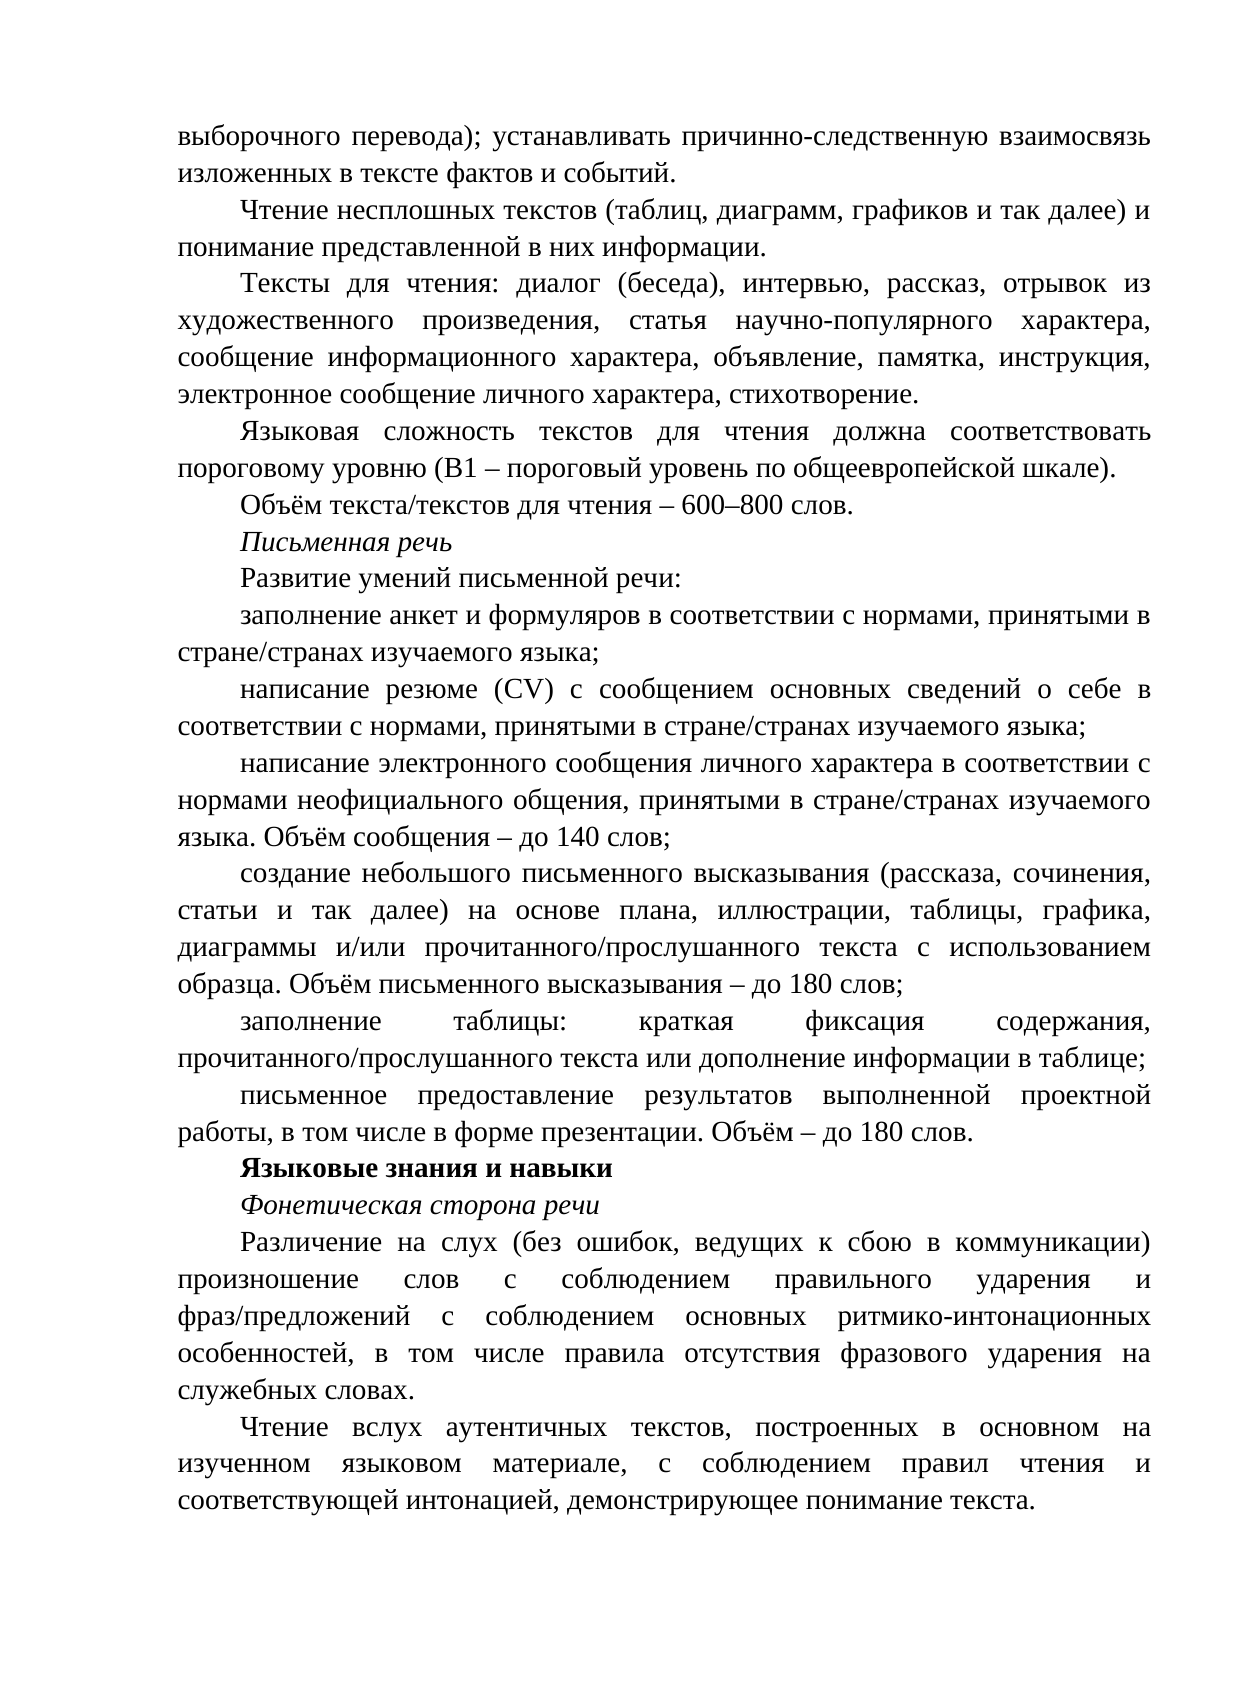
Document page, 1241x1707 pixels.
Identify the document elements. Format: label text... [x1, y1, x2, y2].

text Развитие умений письменной речи: [177, 561, 1152, 594]
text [177, 118, 1152, 188]
text Фонетическая сторона речи [177, 1187, 1152, 1221]
text Тексты для чтения: диалог (беседа), интервью, рассказ, отрывок из художественного произведения, статья научно-популярного характера, сообщение информационного характера, объявление, памятка, инструкция, электронное сообщение личного характера, стихотворение. [177, 266, 1152, 410]
text письменное предоставление результатов выполненной проектной работы, в том числе в форме презентации. Объём – до 180 слов. [177, 1077, 1152, 1147]
text заполнение таблицы: краткая фиксация содержания, прочитанного/прослушанного текста или дополнение информации в таблице; [177, 1003, 1152, 1073]
text Письменная речь [177, 524, 1152, 557]
text Объём текста/текстов для чтения – 600–800 слов. [177, 487, 1152, 520]
text Языковые знания и навыки [177, 1151, 1152, 1184]
text заполнение анкет и формуляров в соответствии с нормами, принятыми в стране/странах изучаемого языка; [177, 597, 1152, 668]
text Чтение несплошных текстов (таблиц, диаграмм, графиков и так далее) и понимание представленной в них информации. [177, 192, 1152, 262]
text написание резюме (CV) с сообщением основных сведений о себе в соответствии с нормами, принятыми в стране/странах изучаемого языка; [177, 671, 1152, 742]
text написание электронного сообщения личного характера в соответствии с нормами неофициального общения, принятыми в стране/странах изучаемого языка. Объём сообщения – до 140 слов; [177, 745, 1152, 852]
text создание небольшого письменного высказывания (рассказа, сочинения, статьи и так далее) на основе плана, иллюстрации, таблицы, графика, диаграммы и/или прочитанного/прослушанного текста с использованием образца. Объём письменного высказывания – до 180 слов; [177, 856, 1152, 1000]
text Языковая сложность текстов для чтения должна соответствовать пороговому уровню (В1 – пороговый уровень по общеевропейской шкале). [177, 413, 1152, 483]
text Различение на слух (без ошибок, ведущих к сбою в коммуникации) произношение слов с соблюдением правильного ударения и фраз/предложений с соблюдением основных ритмико-интонационных особенностей, в том числе правила отсутствия фразового ударения на служебных словах. [177, 1224, 1152, 1405]
text Чтение вслух аутентичных текстов, построенных в основном на изученном языковом материале, с соблюдением правил чтения и соответствующей интонацией, демонстрирующее понимание текста. [177, 1409, 1152, 1516]
